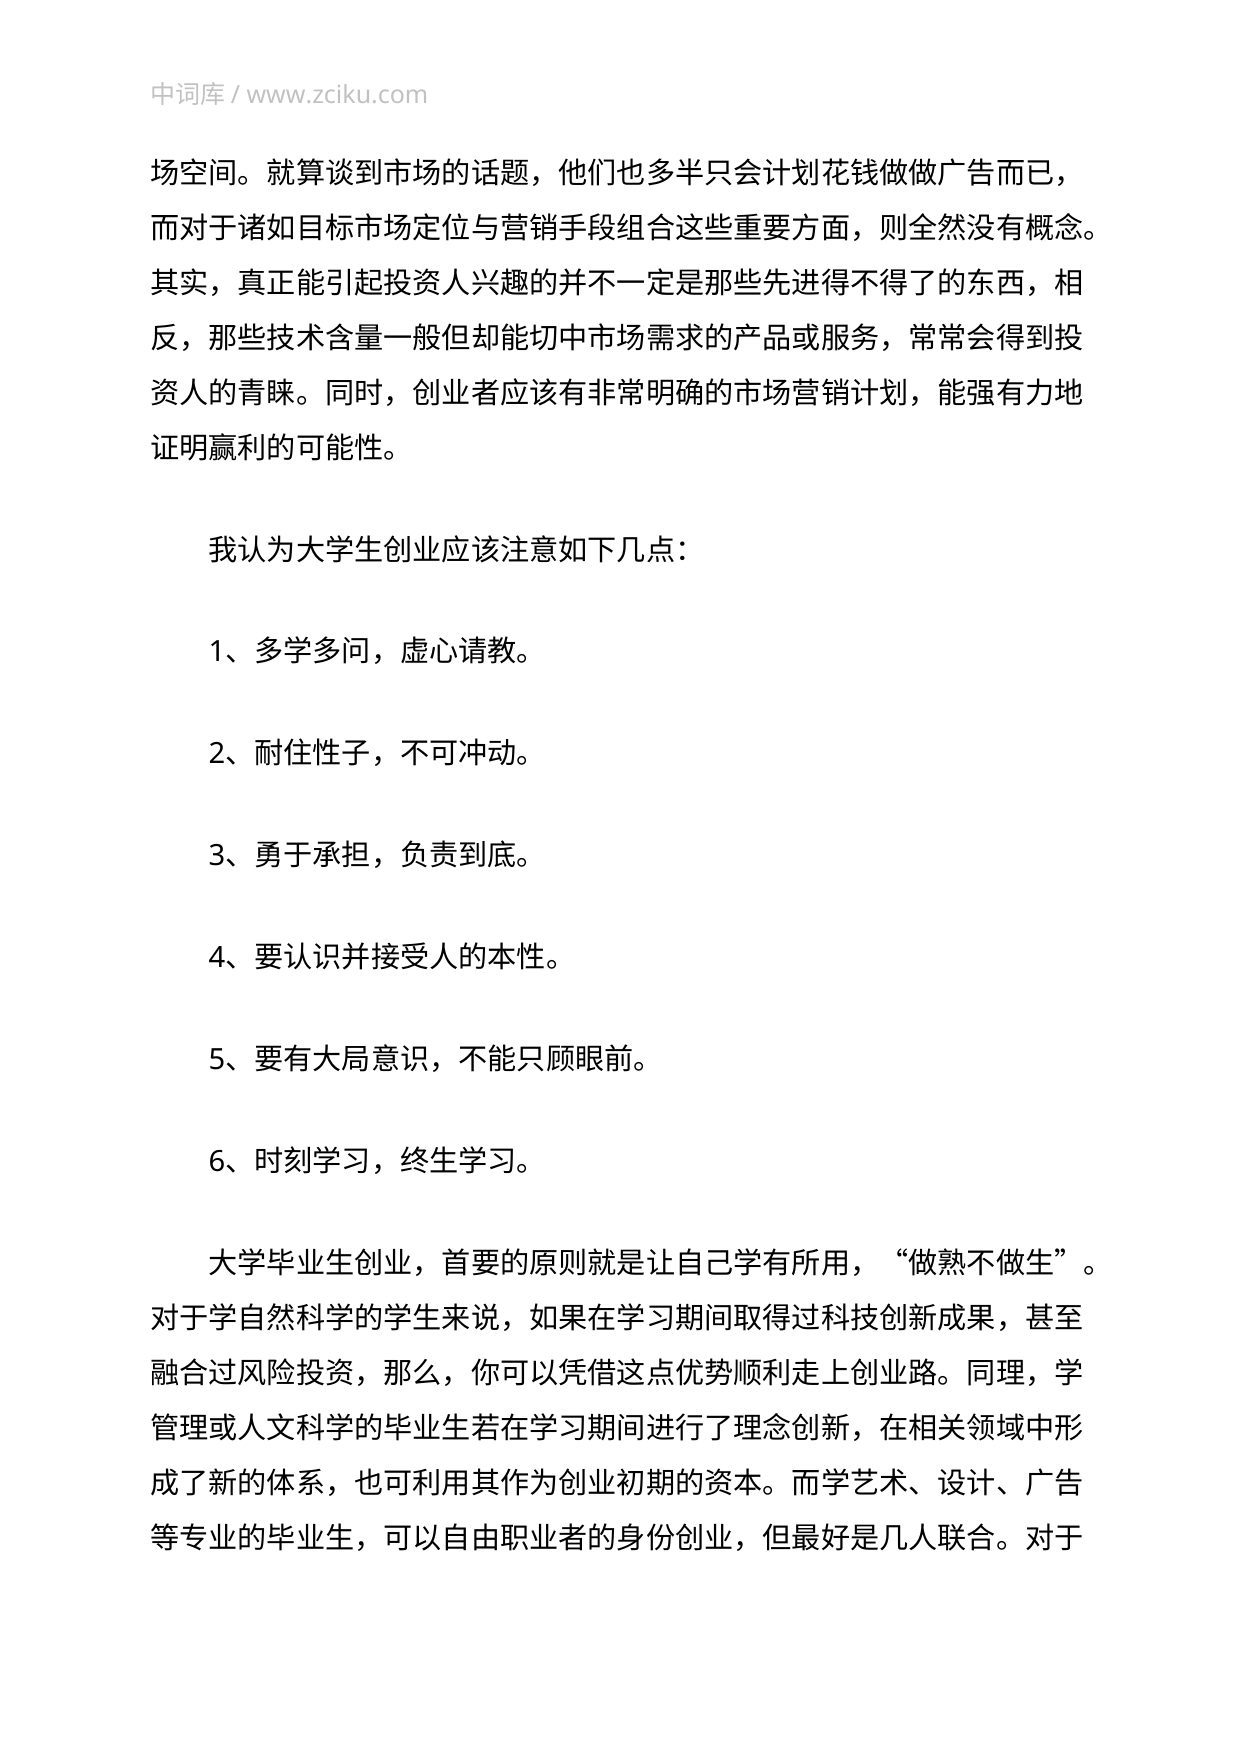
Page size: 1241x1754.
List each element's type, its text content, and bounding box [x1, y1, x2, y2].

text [150, 150, 1090, 467]
text 3、勇于承担，负责到底。 [150, 832, 1090, 874]
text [150, 1240, 1090, 1557]
text 2、耐住性子，不可冲动。 [150, 730, 1090, 772]
text 我认为大学生创业应该注意如下几点： [150, 526, 1090, 568]
text 6、时刻学习，终生学习。 [150, 1138, 1090, 1180]
text 1、多学多问，虚心请教。 [150, 628, 1090, 670]
text 4、要认识并接受人的本性。 [150, 934, 1090, 976]
text 5、要有大局意识，不能只顾眼前。 [150, 1036, 1090, 1078]
